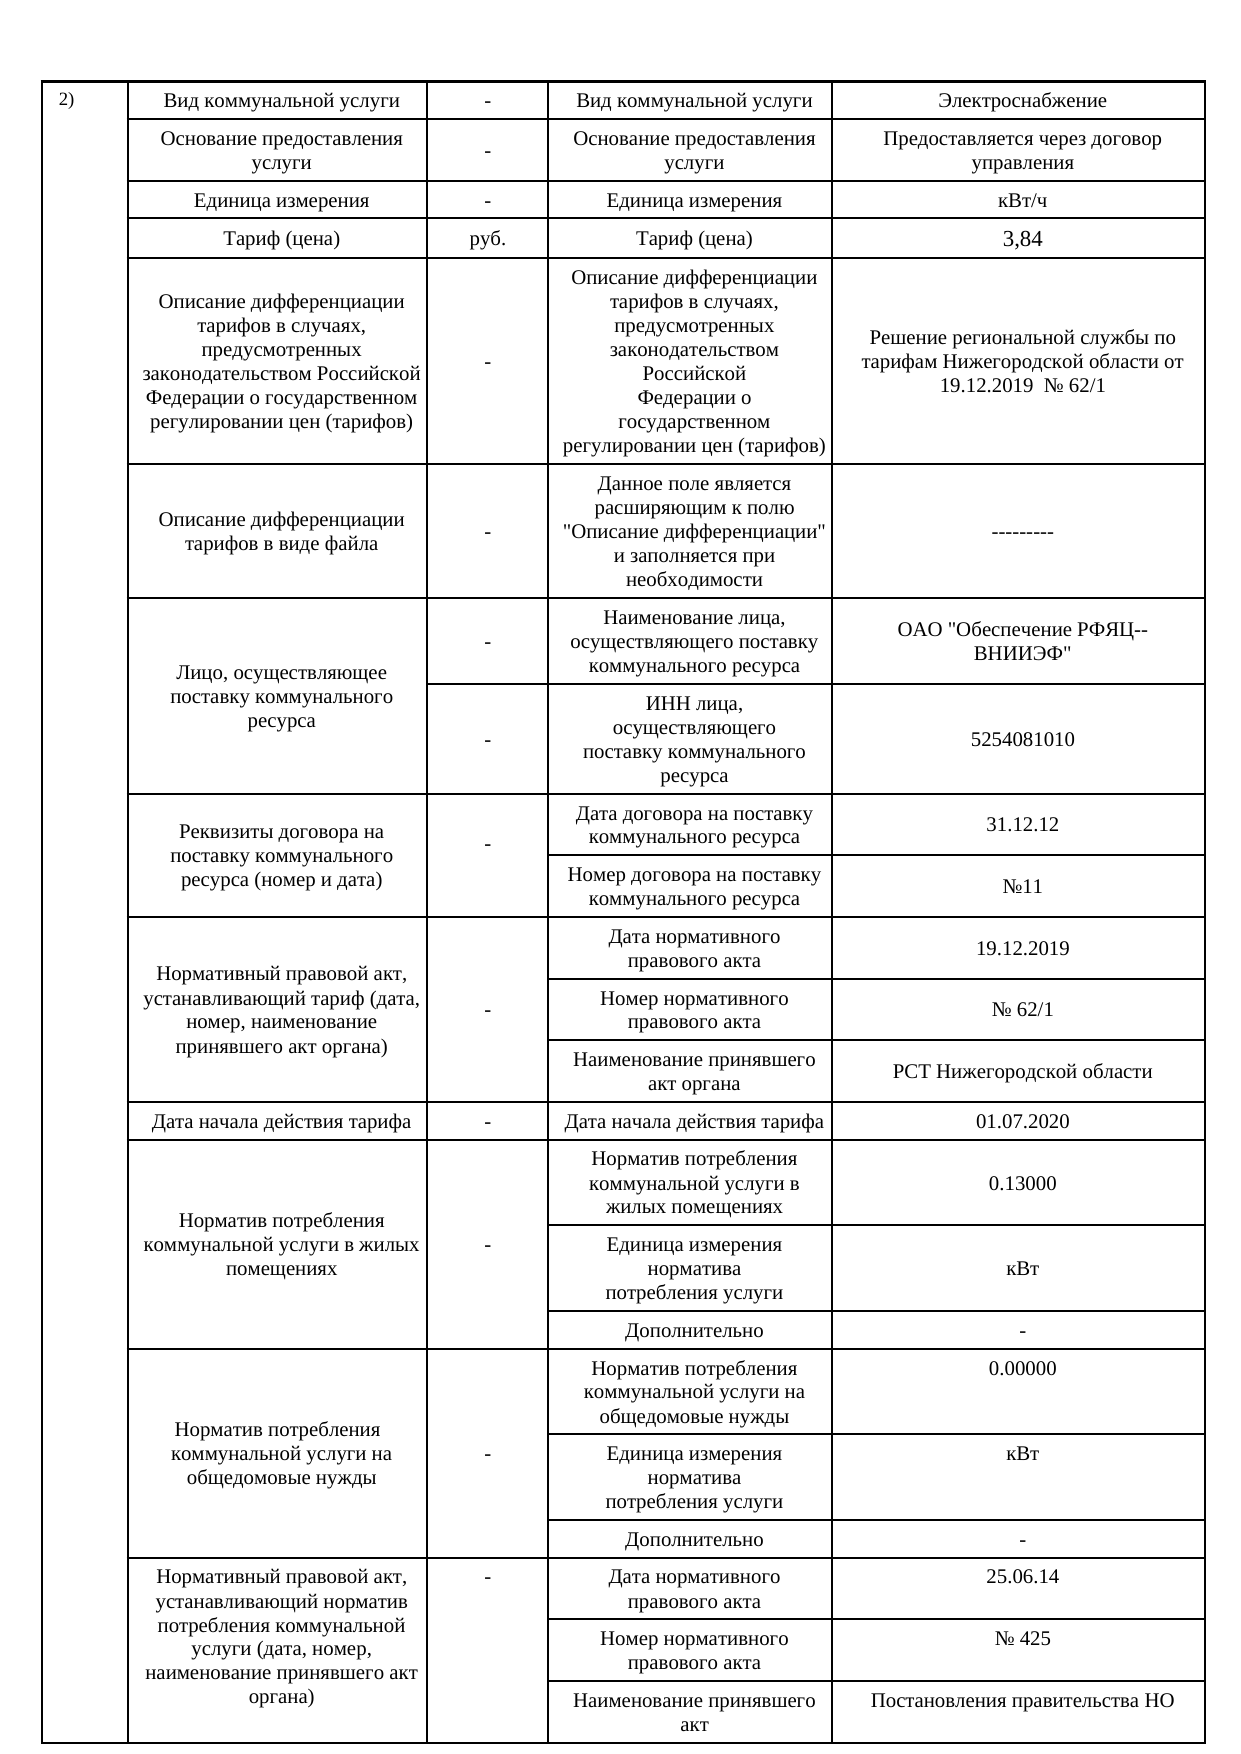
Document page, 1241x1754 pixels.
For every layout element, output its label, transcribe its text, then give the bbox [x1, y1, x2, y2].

table_cell Данное поле является расширяющим к полю "Описание дифференциации" и заполняется при необходимости [549, 465, 831, 597]
table_cell Нормативный правовой акт, устанавливающий норматив потребления коммунальной услуги (дата, номер, наименование принявшего акт органа) [129, 1559, 426, 1742]
table_cell РСТ Нижегородской области [833, 1041, 1204, 1101]
table_cell Номер нормативного правового акта [549, 980, 831, 1039]
table_cell ИНН лица, осуществляющего поставку коммунального ресурса [549, 685, 831, 793]
table_cell Описание дифференциации тарифов в случаях, предусмотренных законодательством Российской Федерации о государственном регулировании цен (тарифов) [549, 259, 831, 463]
table_cell Дата начала действия тарифа [549, 1103, 831, 1138]
table_cell Тариф (цена) [129, 219, 426, 257]
table_cell Наименование принявшего акт органа [549, 1041, 831, 1101]
table_cell - [428, 685, 547, 793]
table_cell 31.12.12 [833, 795, 1204, 854]
table_cell Дата нормативного правового акта [549, 918, 831, 978]
table_cell Дата нормативного правового акта [549, 1559, 831, 1618]
table_cell Номер нормативного правового акта [549, 1620, 831, 1680]
table_cell - [428, 1559, 547, 1742]
table_cell ОАО "Обеспечение РФЯЦ-- ВНИИЭФ" [833, 599, 1204, 683]
table_cell - [833, 1312, 1204, 1348]
table_cell № 425 [833, 1620, 1204, 1680]
table_cell - [428, 120, 547, 180]
table_cell кВт [833, 1226, 1204, 1310]
table_cell Предоставляется через договор управления [833, 120, 1204, 180]
table_cell Дата договора на поставку коммунального ресурса [549, 795, 831, 854]
table_header Вид коммунальной услуги [129, 83, 426, 118]
table_cell Номер договора на поставку коммунального ресурса [549, 856, 831, 916]
table_cell Дополнительно [549, 1312, 831, 1348]
table_header Вид коммунальной услуги [549, 83, 831, 118]
table_header Электроснабжение [833, 83, 1204, 118]
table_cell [549, 1682, 831, 1742]
table_cell Основание предоставления услуги [549, 120, 831, 180]
table_cell 25.06.14 [833, 1559, 1204, 1618]
table_cell Единица измерения норматива потребления услуги [549, 1435, 831, 1519]
table_cell Нормативный правовой акт, устанавливающий тариф (дата, номер, наименование принявшего акт органа) [129, 918, 426, 1101]
table_cell кВт/ч [833, 182, 1204, 217]
table_cell Реквизиты договора на поставку коммунального ресурса (номер и дата) [129, 795, 426, 916]
table_cell Описание дифференциации тарифов в случаях, предусмотренных законодательством Российской Федерации о государственном регулировании цен (тарифов) [129, 259, 426, 463]
table_cell 3,84 [833, 219, 1204, 257]
table_cell кВт [833, 1435, 1204, 1519]
table_cell Описание дифференциации тарифов в виде файла [129, 465, 426, 597]
table_cell --------- [833, 465, 1204, 597]
table_cell - [428, 1141, 547, 1348]
table_header 2) [43, 83, 127, 1742]
table_cell 19.12.2019 [833, 918, 1204, 978]
table_cell Норматив потребления коммунальной услуги в жилых помещениях [549, 1141, 831, 1224]
table_cell - [833, 1521, 1204, 1557]
table_cell 5254081010 [833, 685, 1204, 793]
table_cell Единица измерения [129, 182, 426, 217]
table_cell - [428, 182, 547, 217]
table_cell Решение региональной службы по тарифам Нижегородской области от 19.12.2019 № 62/1 [833, 259, 1204, 463]
table_cell Единица измерения [549, 182, 831, 217]
table_cell руб. [428, 219, 547, 257]
table_cell - [428, 795, 547, 916]
table_cell 0.00000 [833, 1350, 1204, 1433]
table_cell Норматив потребления коммунальной услуги на общедомовые нужды [549, 1350, 831, 1433]
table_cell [833, 1682, 1204, 1742]
table_cell № 62/1 [833, 980, 1204, 1039]
table_cell - [428, 259, 547, 463]
table_cell 0.13000 [833, 1141, 1204, 1224]
table_cell Единица измерения норматива потребления услуги [549, 1226, 831, 1310]
table_cell - [428, 465, 547, 597]
table_cell - [428, 1103, 547, 1138]
table_cell Основание предоставления услуги [129, 120, 426, 180]
table_cell Дополнительно [549, 1521, 831, 1557]
table_cell Норматив потребления коммунальной услуги на общедомовые нужды [129, 1350, 426, 1557]
table_cell Тариф (цена) [549, 219, 831, 257]
table_header - [428, 83, 547, 118]
table_cell 01.07.2020 [833, 1103, 1204, 1138]
table_cell Наименование лица, осуществляющего поставку коммунального ресурса [549, 599, 831, 683]
table_cell №11 [833, 856, 1204, 916]
table_cell - [428, 1350, 547, 1557]
table_cell Дата начала действия тарифа [129, 1103, 426, 1138]
table_cell - [428, 918, 547, 1101]
table_cell Лицо, осуществляющее поставку коммунального ресурса [129, 599, 426, 793]
table_cell - [428, 599, 547, 683]
table_cell Норматив потребления коммунальной услуги в жилых помещениях [129, 1141, 426, 1348]
